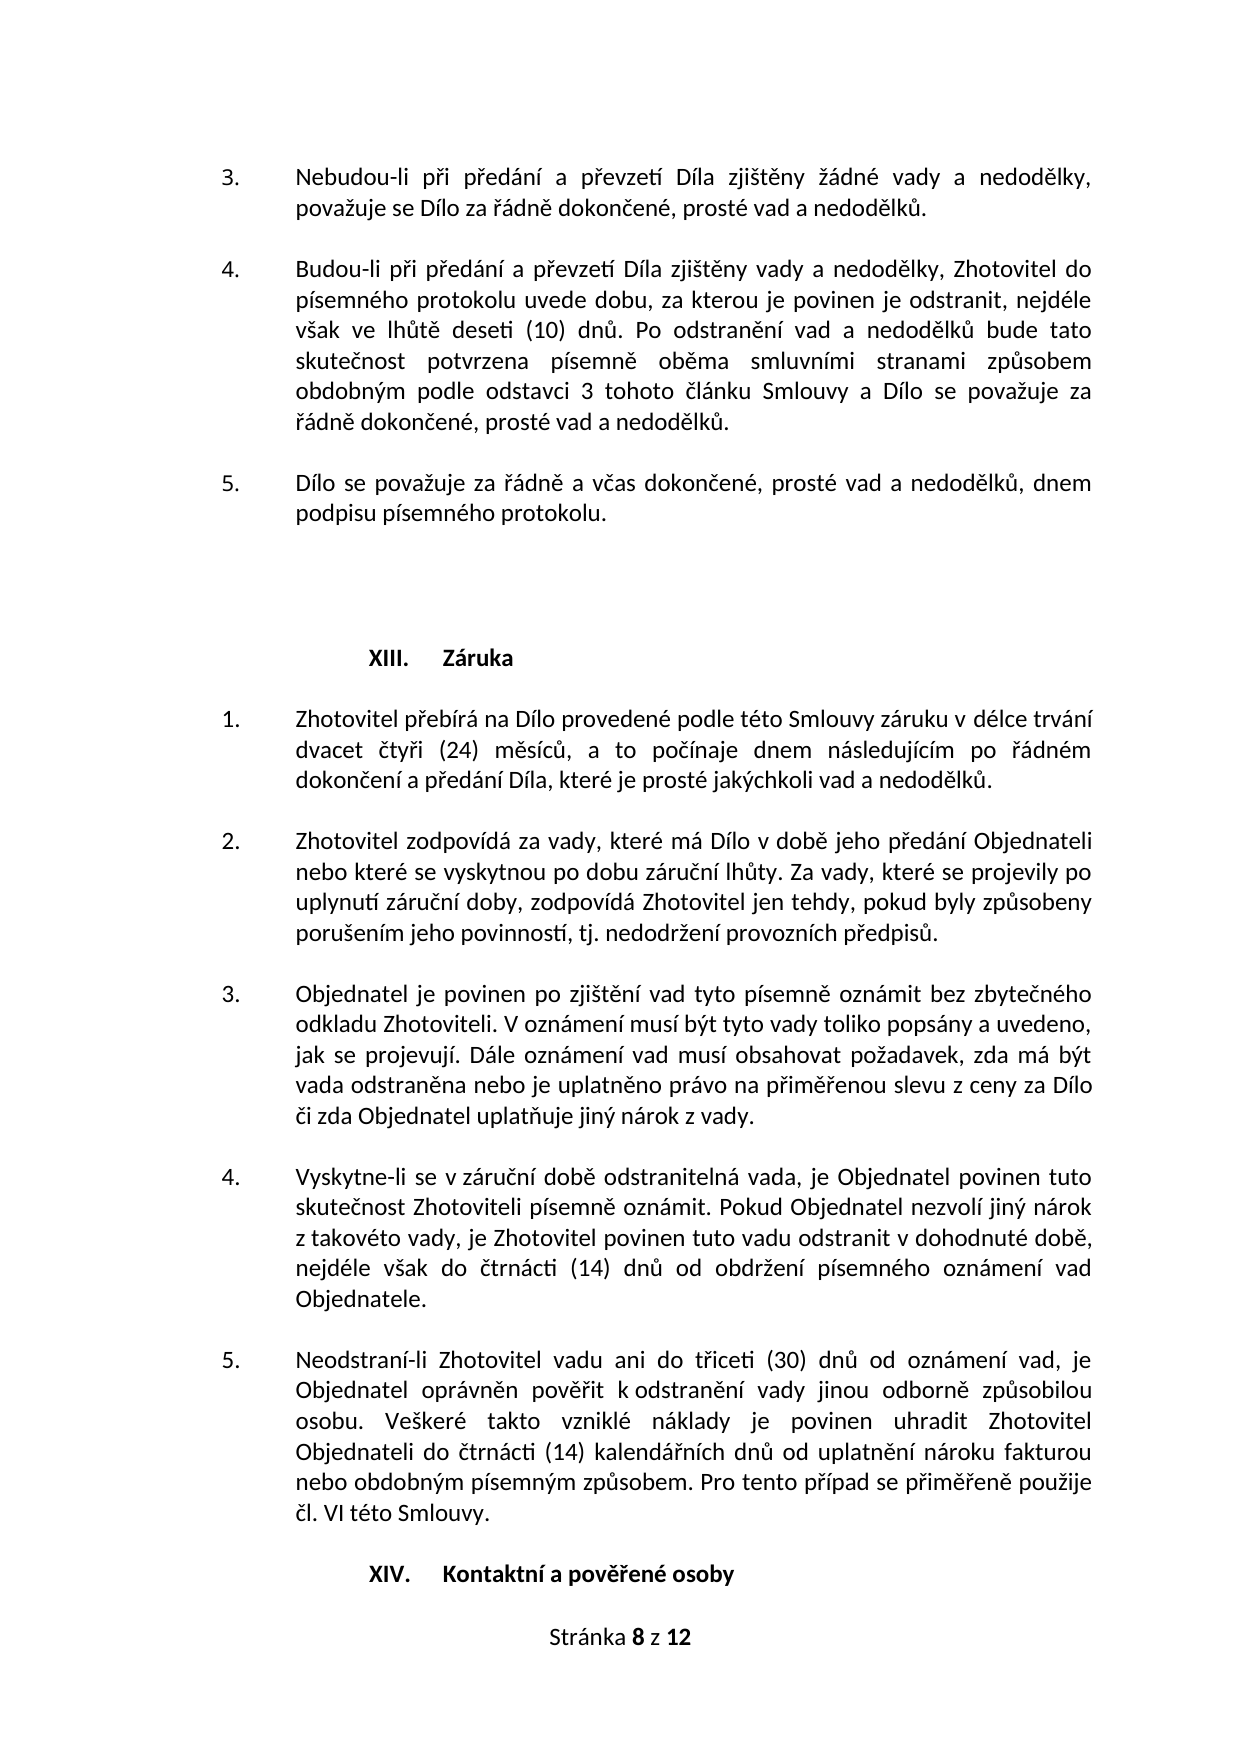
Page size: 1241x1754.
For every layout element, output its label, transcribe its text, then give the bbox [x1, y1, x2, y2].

list Nebudou-li při předání a převzetí Díla zjištěny žádné vady a nedodělky, považuje se Dílo za řádně dokončené, prosté vad a nedodělků. [221, 162, 1093, 223]
list XIV. Kontaktní a pověřené osoby [369, 1558, 1093, 1588]
list XIII. Záruka [369, 642, 1093, 673]
list Zhotovitel zodpovídá za vady, které má Dílo v době jeho předání Objednateli nebo které se vyskytnou po dobu záruční lhůty. Za vady, které se projevily po uplynutí záruční doby, zodpovídá Zhotovitel jen tehdy, pokud byly způsobeny porušením jeho povinností, tj. nedodržení provozních předpisů. [221, 825, 1093, 947]
list Budou-li při předání a převzetí Díla zjištěny vady a nedodělky, Zhotovitel do písemného protokolu uvede dobu, za kterou je povinen je odstranit, nejdéle však ve lhůtě deseti (10) dnů. Po odstranění vad a nedodělků bude tato skutečnost potvrzena písemně oběma smluvními stranami způsobem obdobným podle odstavci 3 tohoto článku Smlouvy a Dílo se považuje za řádně dokončené, prosté vad a nedodělků. [221, 253, 1093, 436]
list Vyskytne-li se v záruční době odstranitelná vada, je Objednatel povinen tuto skutečnost Zhotoviteli písemně oznámit. Pokud Objednatel nezvolí jiný nárok z takovéto vady, je Zhotovitel povinen tuto vadu odstranit v dohodnuté době, nejdéle však do čtrnácti (14) dnů od obdržení písemného oznámení vad Objednatele. [221, 1161, 1093, 1314]
list Objednatel je povinen po zjištění vad tyto písemně oznámit bez zbytečného odkladu Zhotoviteli. V oznámení musí být tyto vady toliko popsány a uvedeno, jak se projevují. Dále oznámení vad musí obsahovat požadavek, zda má být vada odstraněna nebo je uplatněno právo na přiměřenou slevu z ceny za Dílo či zda Objednatel uplatňuje jiný nárok z vady. [221, 978, 1093, 1131]
list Neodstraní-li Zhotovitel vadu ani do třiceti (30) dnů od oznámení vad, je Objednatel oprávněn pověřit k odstranění vady jinou odborně způsobilou osobu. Veškeré takto vzniklé náklady je povinen uhradit Zhotovitel Objednateli do čtrnácti (14) kalendářních dnů od uplatnění nároku fakturou nebo obdobným písemným způsobem. Pro tento případ se přiměřeně použije čl. VI této Smlouvy. [221, 1344, 1093, 1527]
list Zhotovitel přebírá na Dílo provedené podle této Smlouvy záruku v délce trvání dvacet čtyři (24) měsíců, a to počínaje dnem následujícím po řádném dokončení a předání Díla, které je prosté jakýchkoli vad a nedodělků. [221, 703, 1093, 795]
list Dílo se považuje za řádně a včas dokončené, prosté vad a nedodělků, dnem podpisu písemného protokolu. [221, 467, 1093, 528]
